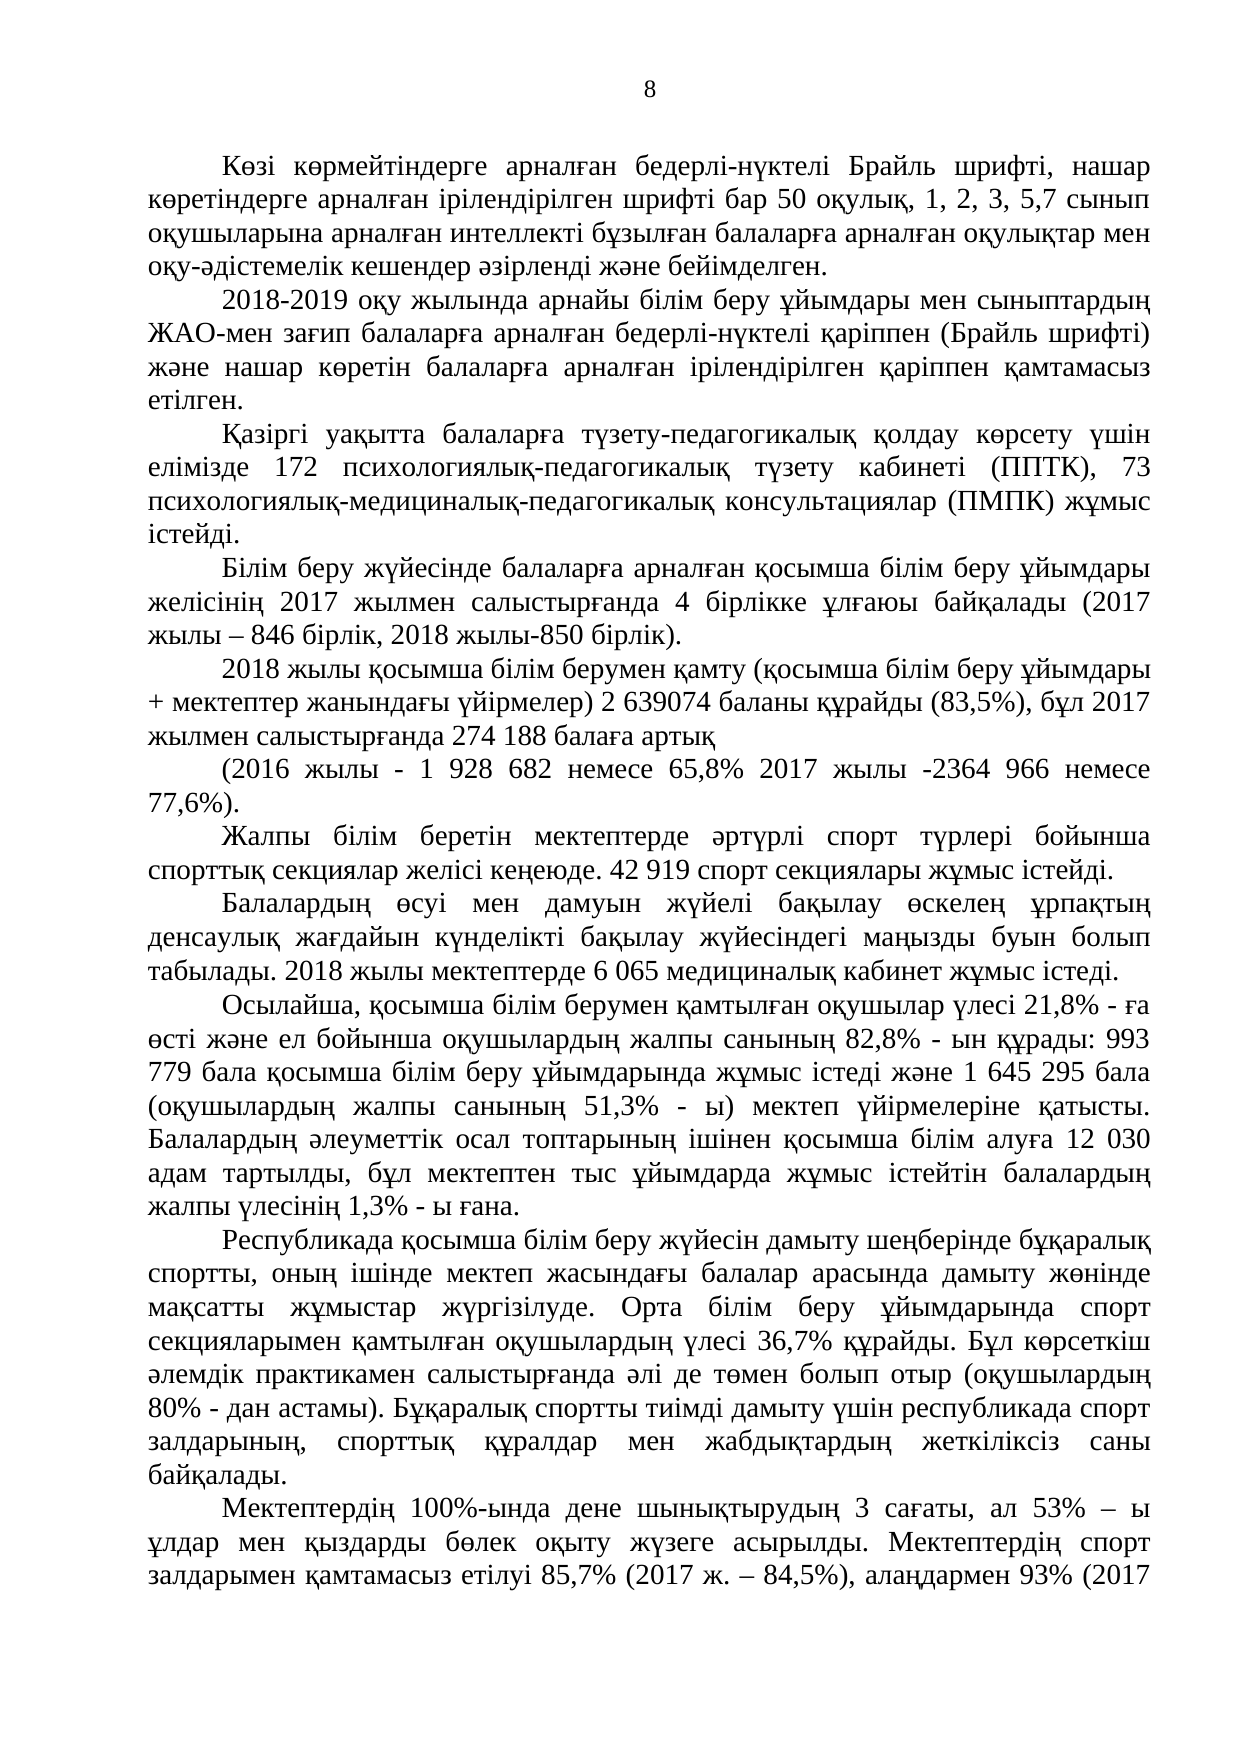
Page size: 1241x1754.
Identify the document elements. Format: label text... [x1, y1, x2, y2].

text (2016 жылы - 1 928 682 немесе 65,8% 2017 жылы -2364 966 немесе 77,6%). [148, 751, 1152, 818]
text Көзі көрмейтіндерге арналған бедерлі-нүктелі Брайль шрифті, нашар көретіндерге арналған ірілендірілген шрифті бар 50 оқулық, 1, 2, 3, 5,7 сынып оқушыларына арналған интеллекті бұзылған балаларға арналған оқулықтар мен оқу-әдістемелік кешендер әзірленді және бейімделген. [148, 148, 1152, 282]
text Балалардың өсуі мен дамуын жүйелі бақылау өскелең ұрпақтың денсаулық жағдайын күнделікті бақылау жүйесіндегі маңызды буын болып табылады. 2018 жылы мектептерде 6 065 медициналық кабинет жұмыс істеді. [148, 886, 1152, 986]
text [148, 1490, 1152, 1591]
text 2018-2019 оқу жылында арнайы білім беру ұйымдары мен сыныптардың ЖАО-мен зағип балаларға арналған бедерлі-нүктелі қаріппен (Брайль шрифті) және нашар көретін балаларға арналған ірілендірілген қаріппен қамтамасыз етілген. [148, 282, 1152, 416]
text Республикада қосымша білім беру жүйесін дамыту шеңберінде бұқаралық спортты, оның ішінде мектеп жасындағы балалар арасында дамыту жөнінде мақсатты жұмыстар жүргізілуде. Орта білім беру ұйымдарында спорт секцияларымен қамтылған оқушылардың үлесі 36,7% құрайды. Бұл көрсеткіш әлемдік практикамен салыстырғанда әлі де төмен болып отыр (оқушылардың 80% - дан астамы). Бұқаралық спортты тиімді дамыту үшін республикада спорт залдарының, спорттық құралдар мен жабдықтардың жеткіліксіз саны байқалады. [148, 1222, 1152, 1490]
text Білім беру жүйесінде балаларға арналған қосымша білім беру ұйымдары желісінің 2017 жылмен салыстырғанда 4 бірлікке ұлғаюы байқалады (2017 жылы – 846 бірлік, 2018 жылы-850 бірлік). [148, 550, 1152, 651]
text 2018 жылы қосымша білім берумен қамту (қосымша білім беру ұйымдары + мектептер жанындағы үйірмелер) 2 639074 баланы құрайды (83,5%), бұл 2017 жылмен салыстырғанда 274 188 балаға артық [148, 651, 1152, 751]
text Осылайша, қосымша білім берумен қамтылған оқушылар үлесі 21,8% - ға өсті және ел бойынша оқушылардың жалпы санының 82,8% - ын құрады: 993 779 бала қосымша білім беру ұйымдарында жұмыс істеді және 1 645 295 бала (оқушылардың жалпы санының 51,3% - ы) мектеп үйірмелеріне қатысты. Балалардың әлеуметтік осал топтарының ішінен қосымша білім алуға 12 030 адам тартылды, бұл мектептен тыс ұйымдарда жұмыс істейтін балалардың жалпы үлесінің 1,3% - ы ғана. [148, 987, 1152, 1222]
text Қазіргі уақытта балаларға түзету-педагогикалық қолдау көрсету үшін елімізде 172 психологиялық-педагогикалық түзету кабинеті (ППТК), 73 психологиялық-медициналық-педагогикалық консультациялар (ПМПК) жұмыс істейді. [148, 416, 1152, 550]
text Жалпы білім беретін мектептерде әртүрлі спорт түрлері бойынша спорттық секциялар желісі кеңеюде. 42 919 спорт секциялары жұмыс істейді. [148, 818, 1152, 886]
